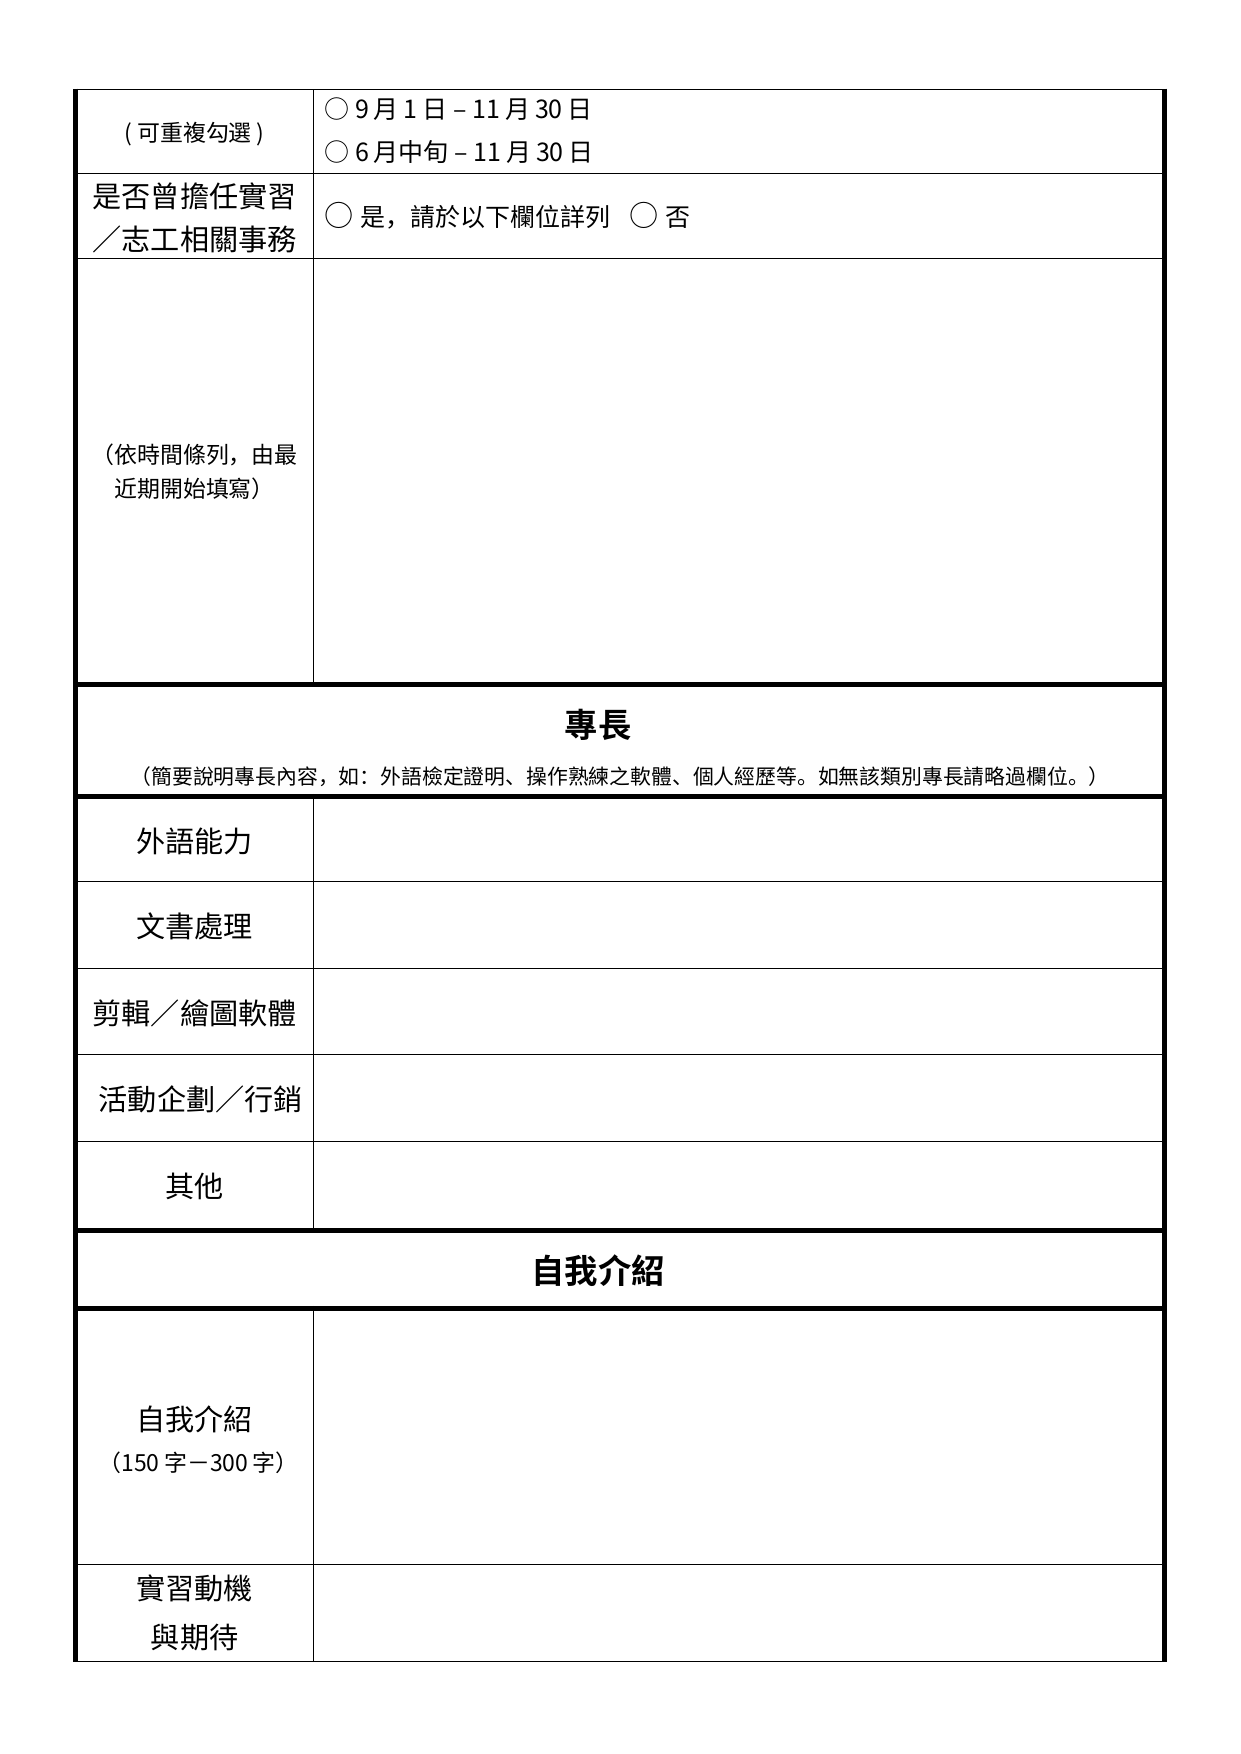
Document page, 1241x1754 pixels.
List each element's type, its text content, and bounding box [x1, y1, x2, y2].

table_cell ○ 是，請於以下欄位詳列 ○ 否 [314, 174, 1162, 258]
table_cell [78, 1233, 1162, 1306]
table_cell 文書處理 [78, 882, 313, 967]
table_cell [314, 1311, 1162, 1564]
table_cell 預計實習時間 ( 可重複勾選 ) [78, 90, 313, 173]
table_cell 外語能力 [78, 799, 313, 881]
table_cell [314, 1565, 1162, 1661]
table_cell 是否曾擔任實習／志工相關事務 [78, 174, 313, 258]
table_cell （簡要說明專長內容，如：外語檢定證明、操作熟練之軟體、個人經歷等。如無該類別專長請略過欄位。） [78, 687, 1162, 794]
table_cell [314, 1055, 1162, 1141]
table_cell [314, 882, 1162, 967]
table_cell （依時間條列，由最近期開始填寫） [78, 259, 313, 682]
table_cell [314, 90, 1162, 173]
table_cell 自我介紹 （150字－300字） [78, 1311, 313, 1564]
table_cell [78, 1565, 313, 1661]
table_cell 剪輯／繪圖軟體 [78, 969, 313, 1054]
table_cell [314, 259, 1162, 682]
table_cell 活動企劃／行銷 [78, 1055, 313, 1141]
table_cell 其他 [78, 1142, 313, 1228]
table_cell [314, 1142, 1162, 1228]
table_cell [314, 799, 1162, 881]
table_cell [314, 969, 1162, 1054]
